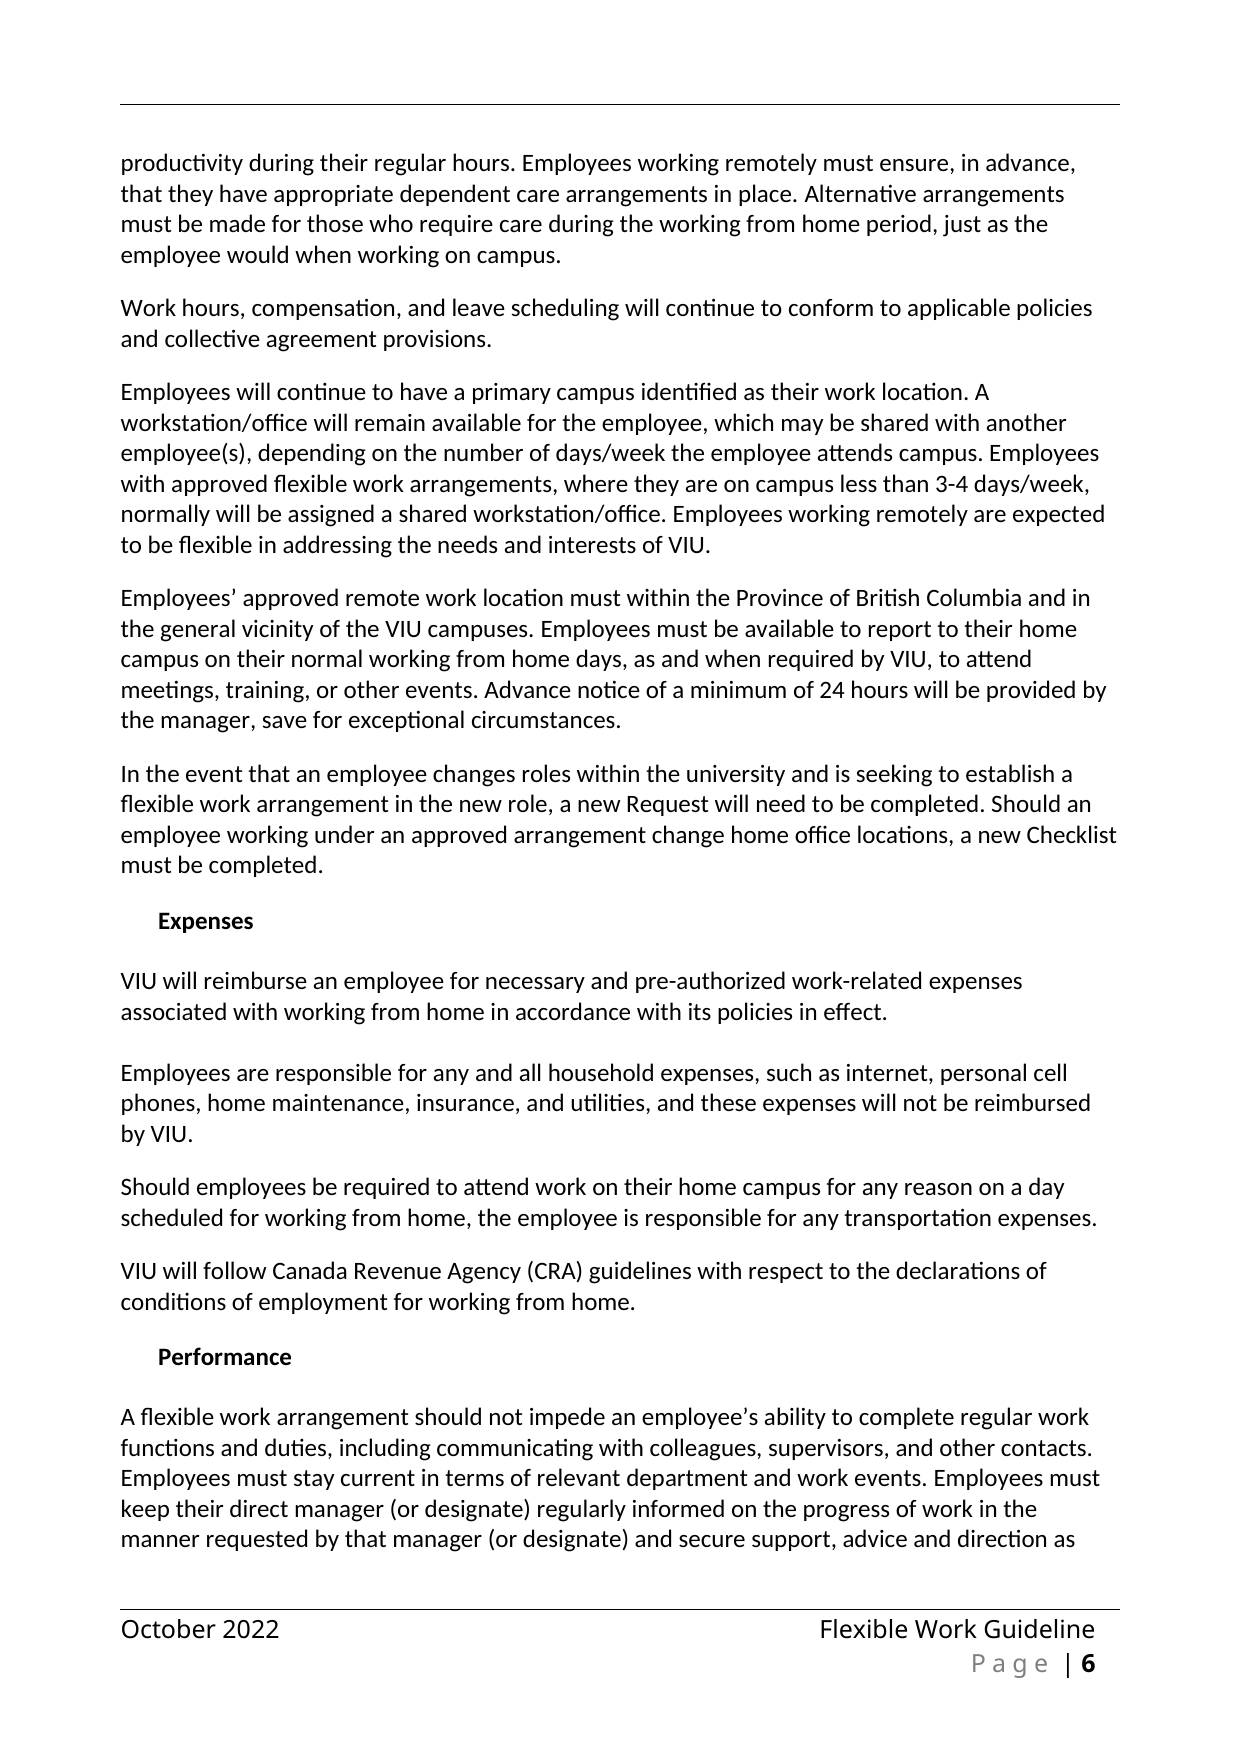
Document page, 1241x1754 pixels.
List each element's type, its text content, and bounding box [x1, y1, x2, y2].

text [120, 148, 1120, 270]
text Employees’ approved remote work location must within the Province of British Columbia and in the general vicinity of the VIU campuses. Employees must be available to report to their home campus on their normal working from home days, as and when required by VIU, to attend meetings, training, or other events. Advance notice of a minimum of 24 hours will be provided by the manager, save for exceptional circumstances. [120, 583, 1120, 735]
text VIU will follow Canada Revenue Agency (CRA) guidelines with respect to the declarations of conditions of employment for working from home. [120, 1255, 1120, 1316]
text VIU will reimburse an employee for necessary and pre-authorized work-related expenses associated with working from home in accordance with its policies in effect. [120, 965, 1120, 1026]
subtitle Expenses [158, 905, 1120, 936]
text Employees will continue to have a primary campus identified as their work location. A workstation/office will remain available for the employee, which may be shared with another employee(s), depending on the number of days/week the employee attends campus. Employees with approved flexible work arrangements, where they are on campus less than 3-4 days/week, normally will be assigned a shared workstation/office. Employees working remotely are expected to be flexible in addressing the needs and interests of VIU. [120, 377, 1120, 560]
text Work hours, compensation, and leave scheduling will continue to conform to applicable policies and collective agreement provisions. [120, 293, 1120, 354]
subtitle Performance [158, 1341, 1120, 1372]
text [120, 1401, 1120, 1554]
text Should employees be required to attend work on their home campus for any reason on a day scheduled for working from home, the employee is responsible for any transportation expenses. [120, 1171, 1120, 1232]
text Employees are responsible for any and all household expenses, such as internet, personal cell phones, home maintenance, insurance, and utilities, and these expenses will not be reimbursed by VIU. [120, 1057, 1120, 1148]
text In the event that an employee changes roles within the university and is seeking to establish a flexible work arrangement in the new role, a new Request will need to be completed. Should an employee working under an approved arrangement change home office locations, a new Checklist must be completed. [120, 758, 1120, 880]
